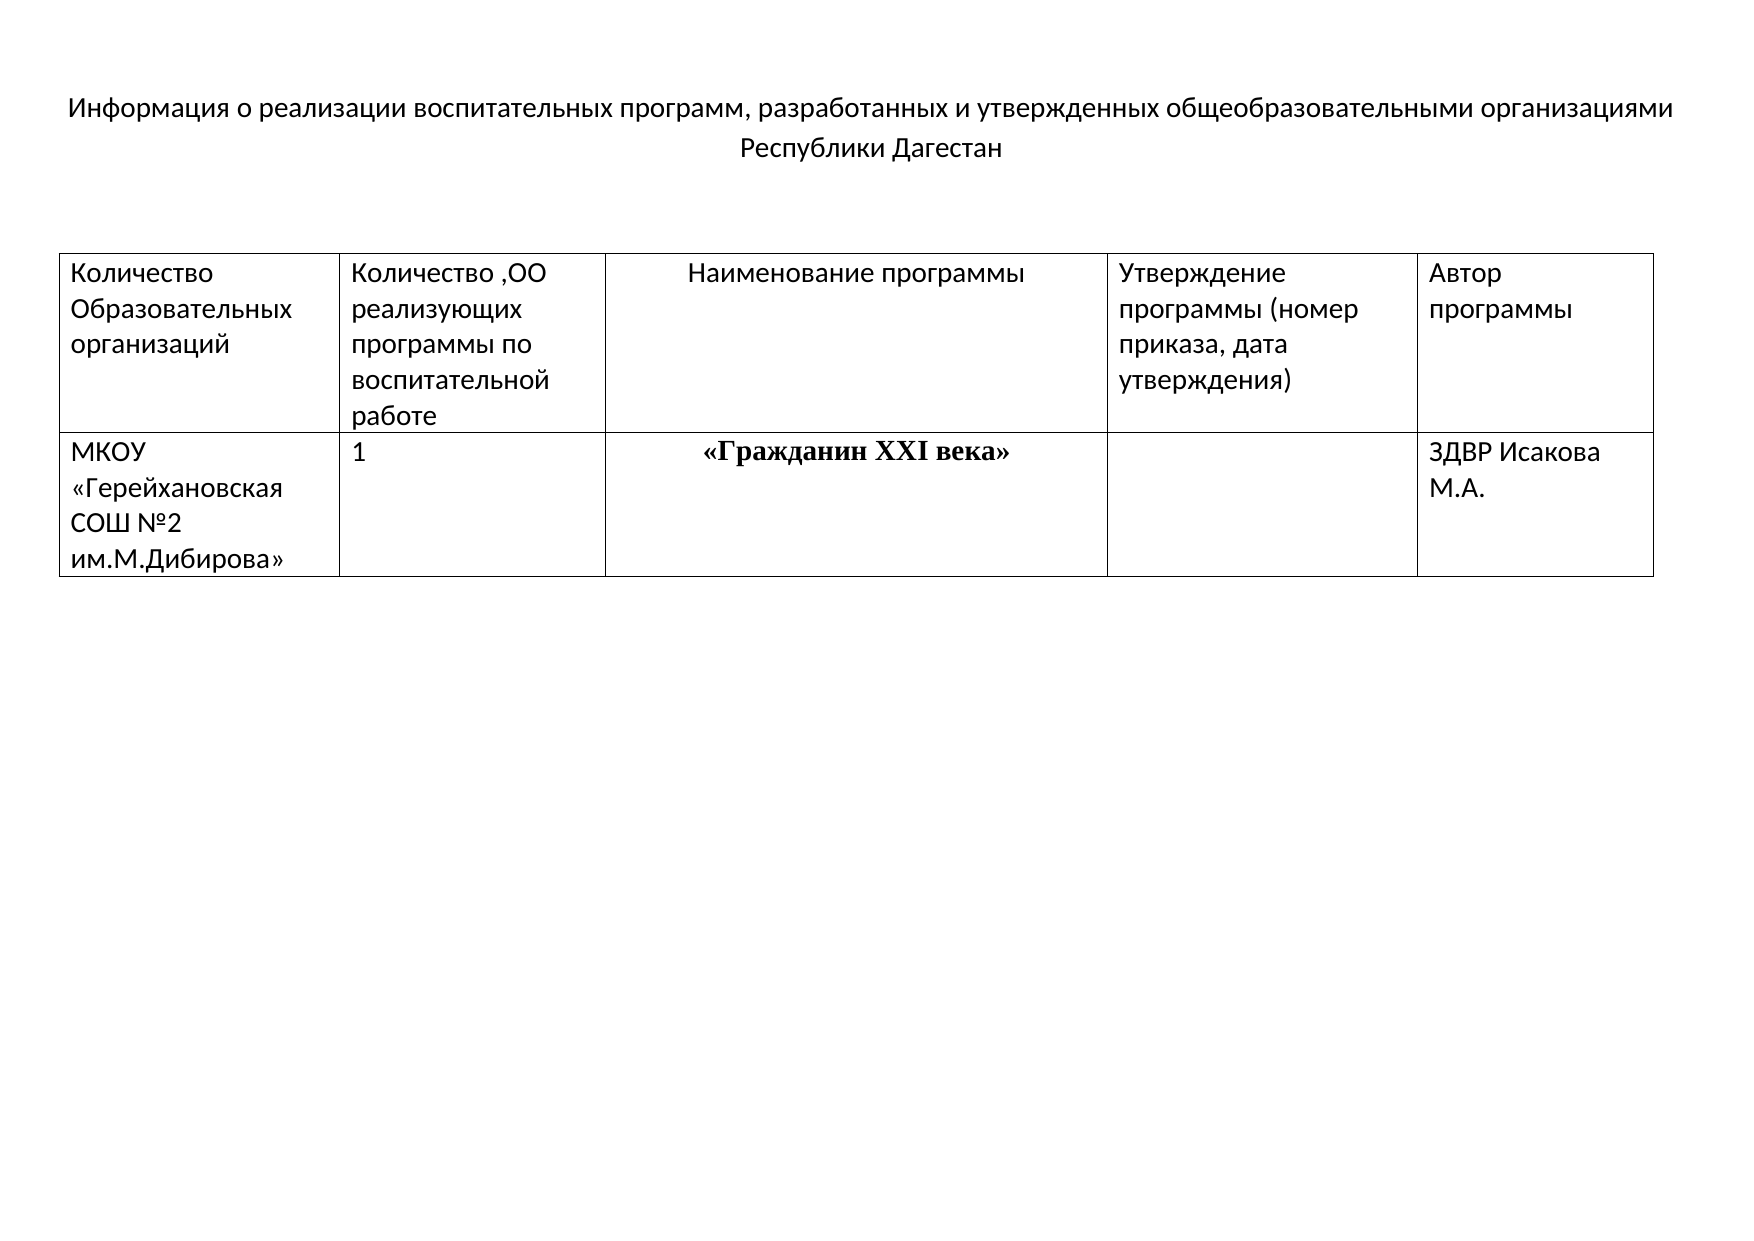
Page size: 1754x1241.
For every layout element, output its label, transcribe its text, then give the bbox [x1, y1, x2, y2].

table_header Количество Образовательных организаций [60, 254, 339, 432]
table_header Количество ,ОО реализующих программы по воспитательной работе [340, 254, 605, 432]
table_cell 1 [340, 433, 605, 576]
table_header Наименование программы [606, 254, 1107, 432]
table_cell ЗДВР Исакова М.А. [1418, 433, 1653, 576]
table_cell «Гражданин ХХI века» [606, 433, 1107, 576]
table_cell [1108, 433, 1417, 576]
table_header Утверждение программы (номер приказа, дата утверждения) [1108, 254, 1417, 432]
text Информация о реализации воспитательных программ, разработанных и утвержденных общеобразовательными организациями Республики Дагестан [59, 89, 1683, 165]
table_cell МКОУ «Герейхановская СОШ №2 им.М.Дибирова» [60, 433, 339, 576]
table_header Автор программы [1418, 254, 1653, 432]
